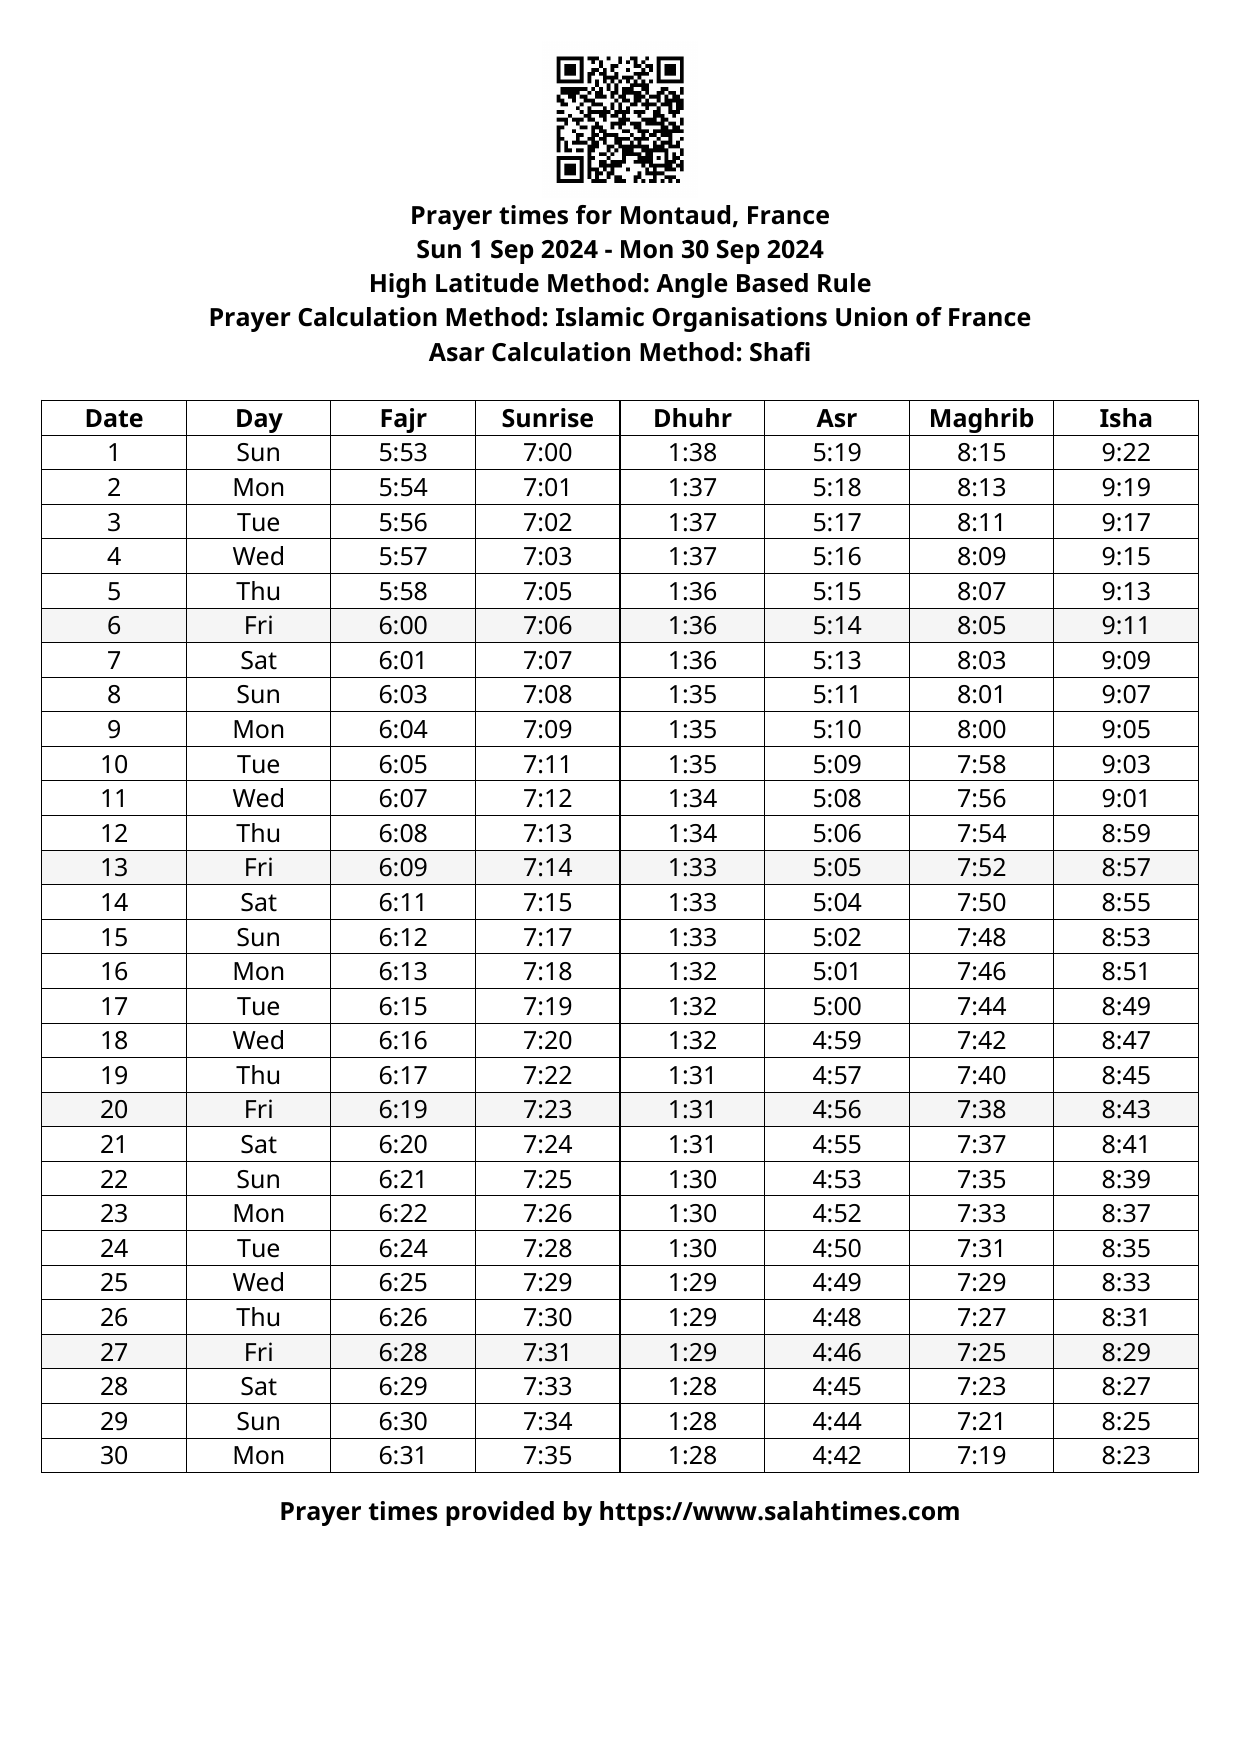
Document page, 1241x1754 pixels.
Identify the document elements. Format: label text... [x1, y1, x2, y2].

table_cell 1:29 [621, 1335, 764, 1368]
table_cell 6:30 [331, 1404, 475, 1437]
table_cell 5:08 [765, 781, 909, 815]
table_cell 1:32 [621, 989, 764, 1022]
table_cell 6:11 [331, 885, 475, 919]
table_cell 8:47 [1054, 1024, 1198, 1057]
table_cell 6:28 [331, 1335, 475, 1368]
table_cell 7:29 [476, 1266, 619, 1299]
table_header Maghrib [910, 401, 1053, 434]
text Prayer times for Montaud, France [42, 198, 1198, 232]
table_cell Mon [187, 712, 330, 746]
table_cell 7:35 [910, 1162, 1053, 1195]
table_header Sunrise [476, 401, 619, 434]
table_cell 5:09 [765, 747, 909, 780]
table_cell 1:37 [621, 470, 764, 504]
table_cell 8:03 [910, 643, 1053, 677]
table_cell 8:00 [910, 712, 1053, 746]
table_cell 7:40 [910, 1058, 1053, 1092]
table_cell 5:54 [331, 470, 475, 504]
table_cell 8:43 [1054, 1093, 1198, 1126]
table_cell 7:09 [476, 712, 619, 746]
table_cell 6 [42, 609, 186, 642]
table_cell 6:31 [331, 1439, 475, 1472]
table_cell 1:36 [621, 643, 764, 677]
table_cell 5:57 [331, 539, 475, 573]
table_cell 7:19 [910, 1439, 1053, 1472]
table_cell 5:13 [765, 643, 909, 677]
table_cell Wed [187, 1024, 330, 1057]
table_cell 1:37 [621, 505, 764, 538]
table_cell 6:03 [331, 678, 475, 711]
table_cell 5:58 [331, 574, 475, 607]
table_cell 6:22 [331, 1196, 475, 1230]
table_cell 1:29 [621, 1266, 764, 1299]
table_cell 7:54 [910, 816, 1053, 849]
table_cell 8:55 [1054, 885, 1198, 919]
table_cell Thu [187, 816, 330, 849]
table_cell 9:07 [1054, 678, 1198, 711]
table_cell 7:24 [476, 1127, 619, 1161]
table_cell 9:19 [1054, 470, 1198, 504]
table_cell 5:53 [331, 436, 475, 469]
table_cell 1:30 [621, 1231, 764, 1264]
table_cell 9:17 [1054, 505, 1198, 538]
table_cell Fri [187, 851, 330, 884]
table_cell 9:01 [1054, 781, 1198, 815]
table_cell 9:13 [1054, 574, 1198, 607]
table_cell 6:09 [331, 851, 475, 884]
table_header Date [42, 401, 186, 434]
table_cell 10 [42, 747, 186, 780]
table_cell Mon [187, 1196, 330, 1230]
table_cell Sun [187, 1404, 330, 1437]
table_cell 7:07 [476, 643, 619, 677]
table_cell 7:38 [910, 1093, 1053, 1126]
table_cell 1:28 [621, 1404, 764, 1437]
table_cell 5:04 [765, 885, 909, 919]
table_cell 5:16 [765, 539, 909, 573]
table_cell 4:52 [765, 1196, 909, 1230]
table_cell 1:33 [621, 885, 764, 919]
table_cell 1:29 [621, 1300, 764, 1334]
table_cell 7:13 [476, 816, 619, 849]
table_cell 1:31 [621, 1058, 764, 1092]
table_cell 1:28 [621, 1439, 764, 1472]
table_cell 4:42 [765, 1439, 909, 1472]
table_cell 7:31 [910, 1231, 1053, 1264]
table_cell 6:00 [331, 609, 475, 642]
table_cell 26 [42, 1300, 186, 1334]
table_cell 9:09 [1054, 643, 1198, 677]
table_cell 6:24 [331, 1231, 475, 1264]
table_cell 5:15 [765, 574, 909, 607]
table_cell 7:35 [476, 1439, 619, 1472]
table_cell 7:33 [910, 1196, 1053, 1230]
table_header Asr [765, 401, 909, 434]
text Sun 1 Sep 2024 - Mon 30 Sep 2024 [42, 232, 1198, 266]
table_cell 5:19 [765, 436, 909, 469]
table_header Dhuhr [621, 401, 764, 434]
table_cell Mon [187, 470, 330, 504]
table_cell 1:30 [621, 1162, 764, 1195]
table_cell 6:12 [331, 920, 475, 953]
table_cell 28 [42, 1369, 186, 1403]
table_cell 7:27 [910, 1300, 1053, 1334]
table_cell Thu [187, 1058, 330, 1092]
table_cell 7:37 [910, 1127, 1053, 1161]
table_cell 8:29 [1054, 1335, 1198, 1368]
table_cell 8:31 [1054, 1300, 1198, 1334]
table_cell 7 [42, 643, 186, 677]
text Prayer Calculation Method: Islamic Organisations Union of France [42, 300, 1198, 334]
table_cell 6:04 [331, 712, 475, 746]
table_cell 4:57 [765, 1058, 909, 1092]
table_cell 4:50 [765, 1231, 909, 1264]
table_cell 16 [42, 954, 186, 988]
table_cell 7:46 [910, 954, 1053, 988]
table_cell 1:32 [621, 1024, 764, 1057]
table_cell 11 [42, 781, 186, 815]
table_cell Sun [187, 1162, 330, 1195]
table_cell 7:42 [910, 1024, 1053, 1057]
table_cell 5 [42, 574, 186, 607]
table_cell Fri [187, 609, 330, 642]
table_cell 8:39 [1054, 1162, 1198, 1195]
table_cell 8:59 [1054, 816, 1198, 849]
table_cell 6:05 [331, 747, 475, 780]
table_cell 6:20 [331, 1127, 475, 1161]
table_cell 5:02 [765, 920, 909, 953]
table_cell 8:53 [1054, 920, 1198, 953]
table_cell 1:38 [621, 436, 764, 469]
table_cell 14 [42, 885, 186, 919]
table_cell 9 [42, 712, 186, 746]
table_cell 8:27 [1054, 1369, 1198, 1403]
table_cell 8:09 [910, 539, 1053, 573]
table_cell 8:35 [1054, 1231, 1198, 1264]
text Asar Calculation Method: Shafi [42, 334, 1198, 368]
table_cell 7:01 [476, 470, 619, 504]
table_cell 8:13 [910, 470, 1053, 504]
table_cell 6:13 [331, 954, 475, 988]
text High Latitude Method: Angle Based Rule [42, 266, 1198, 300]
table_cell 7:15 [476, 885, 619, 919]
table_cell 21 [42, 1127, 186, 1161]
table_cell 4:45 [765, 1369, 909, 1403]
table_cell 9:03 [1054, 747, 1198, 780]
table_header Fajr [331, 401, 475, 434]
table_header Day [187, 401, 330, 434]
table_cell 1:28 [621, 1369, 764, 1403]
table_cell 7:20 [476, 1024, 619, 1057]
table_cell 4 [42, 539, 186, 573]
table_cell 20 [42, 1093, 186, 1126]
table_cell 7:58 [910, 747, 1053, 780]
table_cell Thu [187, 574, 330, 607]
table_cell 5:06 [765, 816, 909, 849]
table_cell 7:12 [476, 781, 619, 815]
table_cell 8:05 [910, 609, 1053, 642]
table_cell 27 [42, 1335, 186, 1368]
table_cell 29 [42, 1404, 186, 1437]
table_cell Sat [187, 1127, 330, 1161]
table_cell 7:08 [476, 678, 619, 711]
table_cell 4:56 [765, 1093, 909, 1126]
table_cell 5:18 [765, 470, 909, 504]
table_cell 1:35 [621, 747, 764, 780]
table_cell 7:56 [910, 781, 1053, 815]
table_cell Sat [187, 885, 330, 919]
table_cell 7:50 [910, 885, 1053, 919]
table_cell 1:34 [621, 816, 764, 849]
table_cell 1:30 [621, 1196, 764, 1230]
table_cell 4:49 [765, 1266, 909, 1299]
table_cell 12 [42, 816, 186, 849]
table_cell 8:41 [1054, 1127, 1198, 1161]
table_cell 18 [42, 1024, 186, 1057]
table_cell 7:17 [476, 920, 619, 953]
table_cell 23 [42, 1196, 186, 1230]
table_cell 7:18 [476, 954, 619, 988]
table_cell 3 [42, 505, 186, 538]
table_cell 4:48 [765, 1300, 909, 1334]
table_cell 9:11 [1054, 609, 1198, 642]
table_cell 8:49 [1054, 989, 1198, 1022]
table_cell 25 [42, 1266, 186, 1299]
table_cell 6:29 [331, 1369, 475, 1403]
table_cell Wed [187, 1266, 330, 1299]
table_cell 5:10 [765, 712, 909, 746]
table_cell 4:53 [765, 1162, 909, 1195]
table_cell Tue [187, 1231, 330, 1264]
table_cell 1 [42, 436, 186, 469]
table_cell 6:21 [331, 1162, 475, 1195]
table_cell 5:11 [765, 678, 909, 711]
table_cell 8:11 [910, 505, 1053, 538]
table_cell 7:23 [910, 1369, 1053, 1403]
table_cell 8:25 [1054, 1404, 1198, 1437]
table_cell 6:07 [331, 781, 475, 815]
table_cell 7:30 [476, 1300, 619, 1334]
table_cell 8:07 [910, 574, 1053, 607]
table_cell 7:22 [476, 1058, 619, 1092]
table_cell 8:23 [1054, 1439, 1198, 1472]
table_cell 9:22 [1054, 436, 1198, 469]
table_cell 8:51 [1054, 954, 1198, 988]
table_cell 7:23 [476, 1093, 619, 1126]
table_cell 4:46 [765, 1335, 909, 1368]
table_cell 7:33 [476, 1369, 619, 1403]
table_cell 7:44 [910, 989, 1053, 1022]
table_cell 19 [42, 1058, 186, 1092]
table_cell 7:19 [476, 989, 619, 1022]
table_cell Tue [187, 505, 330, 538]
table_cell 8:57 [1054, 851, 1198, 884]
table_cell 6:17 [331, 1058, 475, 1092]
table_cell 7:05 [476, 574, 619, 607]
table_cell 13 [42, 851, 186, 884]
table_cell Tue [187, 989, 330, 1022]
table_cell 8:01 [910, 678, 1053, 711]
table_cell 15 [42, 920, 186, 953]
table_cell 1:34 [621, 781, 764, 815]
table_cell Wed [187, 539, 330, 573]
table_cell 1:35 [621, 712, 764, 746]
table_cell 6:26 [331, 1300, 475, 1334]
table_cell 7:28 [476, 1231, 619, 1264]
table_cell 7:25 [910, 1335, 1053, 1368]
table_cell 8:37 [1054, 1196, 1198, 1230]
table_cell 7:26 [476, 1196, 619, 1230]
table_cell 1:35 [621, 678, 764, 711]
table_cell 7:02 [476, 505, 619, 538]
table_cell 22 [42, 1162, 186, 1195]
table_cell 6:01 [331, 643, 475, 677]
table_cell Fri [187, 1093, 330, 1126]
table_cell 1:37 [621, 539, 764, 573]
table_cell 4:55 [765, 1127, 909, 1161]
table_cell 7:31 [476, 1335, 619, 1368]
table_cell 4:44 [765, 1404, 909, 1437]
table_cell Sat [187, 1369, 330, 1403]
table_cell 7:34 [476, 1404, 619, 1437]
table_cell 4:59 [765, 1024, 909, 1057]
table_cell 1:33 [621, 851, 764, 884]
table_cell 1:32 [621, 954, 764, 988]
table_cell 9:15 [1054, 539, 1198, 573]
table_cell 7:11 [476, 747, 619, 780]
table_cell Wed [187, 781, 330, 815]
table_cell 6:15 [331, 989, 475, 1022]
table_cell 2 [42, 470, 186, 504]
table_cell 5:00 [765, 989, 909, 1022]
table_cell 7:06 [476, 609, 619, 642]
table_cell Sun [187, 920, 330, 953]
table_cell 5:05 [765, 851, 909, 884]
table_cell 7:03 [476, 539, 619, 573]
table_cell 8 [42, 678, 186, 711]
table_cell 17 [42, 989, 186, 1022]
table_cell 1:31 [621, 1127, 764, 1161]
table_cell 6:08 [331, 816, 475, 849]
table_cell 5:56 [331, 505, 475, 538]
table_cell 7:48 [910, 920, 1053, 953]
table_cell 7:52 [910, 851, 1053, 884]
table_cell 8:45 [1054, 1058, 1198, 1092]
table_cell Sat [187, 643, 330, 677]
table_cell 1:36 [621, 609, 764, 642]
table_cell 5:17 [765, 505, 909, 538]
table_header Isha [1054, 401, 1198, 434]
table_cell 9:05 [1054, 712, 1198, 746]
table_cell 7:00 [476, 436, 619, 469]
table_cell 6:25 [331, 1266, 475, 1299]
table_cell 5:14 [765, 609, 909, 642]
table_cell 30 [42, 1439, 186, 1472]
table_cell 1:36 [621, 574, 764, 607]
table_cell 7:21 [910, 1404, 1053, 1437]
table_cell 6:16 [331, 1024, 475, 1057]
text Prayer times provided by https://www.salahtimes.com [42, 1494, 1198, 1528]
table_cell Sun [187, 678, 330, 711]
table_cell 8:33 [1054, 1266, 1198, 1299]
table_cell 7:29 [910, 1266, 1053, 1299]
table_cell 1:31 [621, 1093, 764, 1126]
table_cell 7:25 [476, 1162, 619, 1195]
table_cell 7:14 [476, 851, 619, 884]
table_cell Thu [187, 1300, 330, 1334]
table_cell Mon [187, 954, 330, 988]
table_cell Mon [187, 1439, 330, 1472]
table_cell 6:19 [331, 1093, 475, 1126]
table_cell 8:15 [910, 436, 1053, 469]
table_cell Tue [187, 747, 330, 780]
table_cell 1:33 [621, 920, 764, 953]
picture [542, 41, 699, 198]
table_cell Fri [187, 1335, 330, 1368]
table_cell Sun [187, 436, 330, 469]
table_cell 5:01 [765, 954, 909, 988]
table_cell 24 [42, 1231, 186, 1264]
